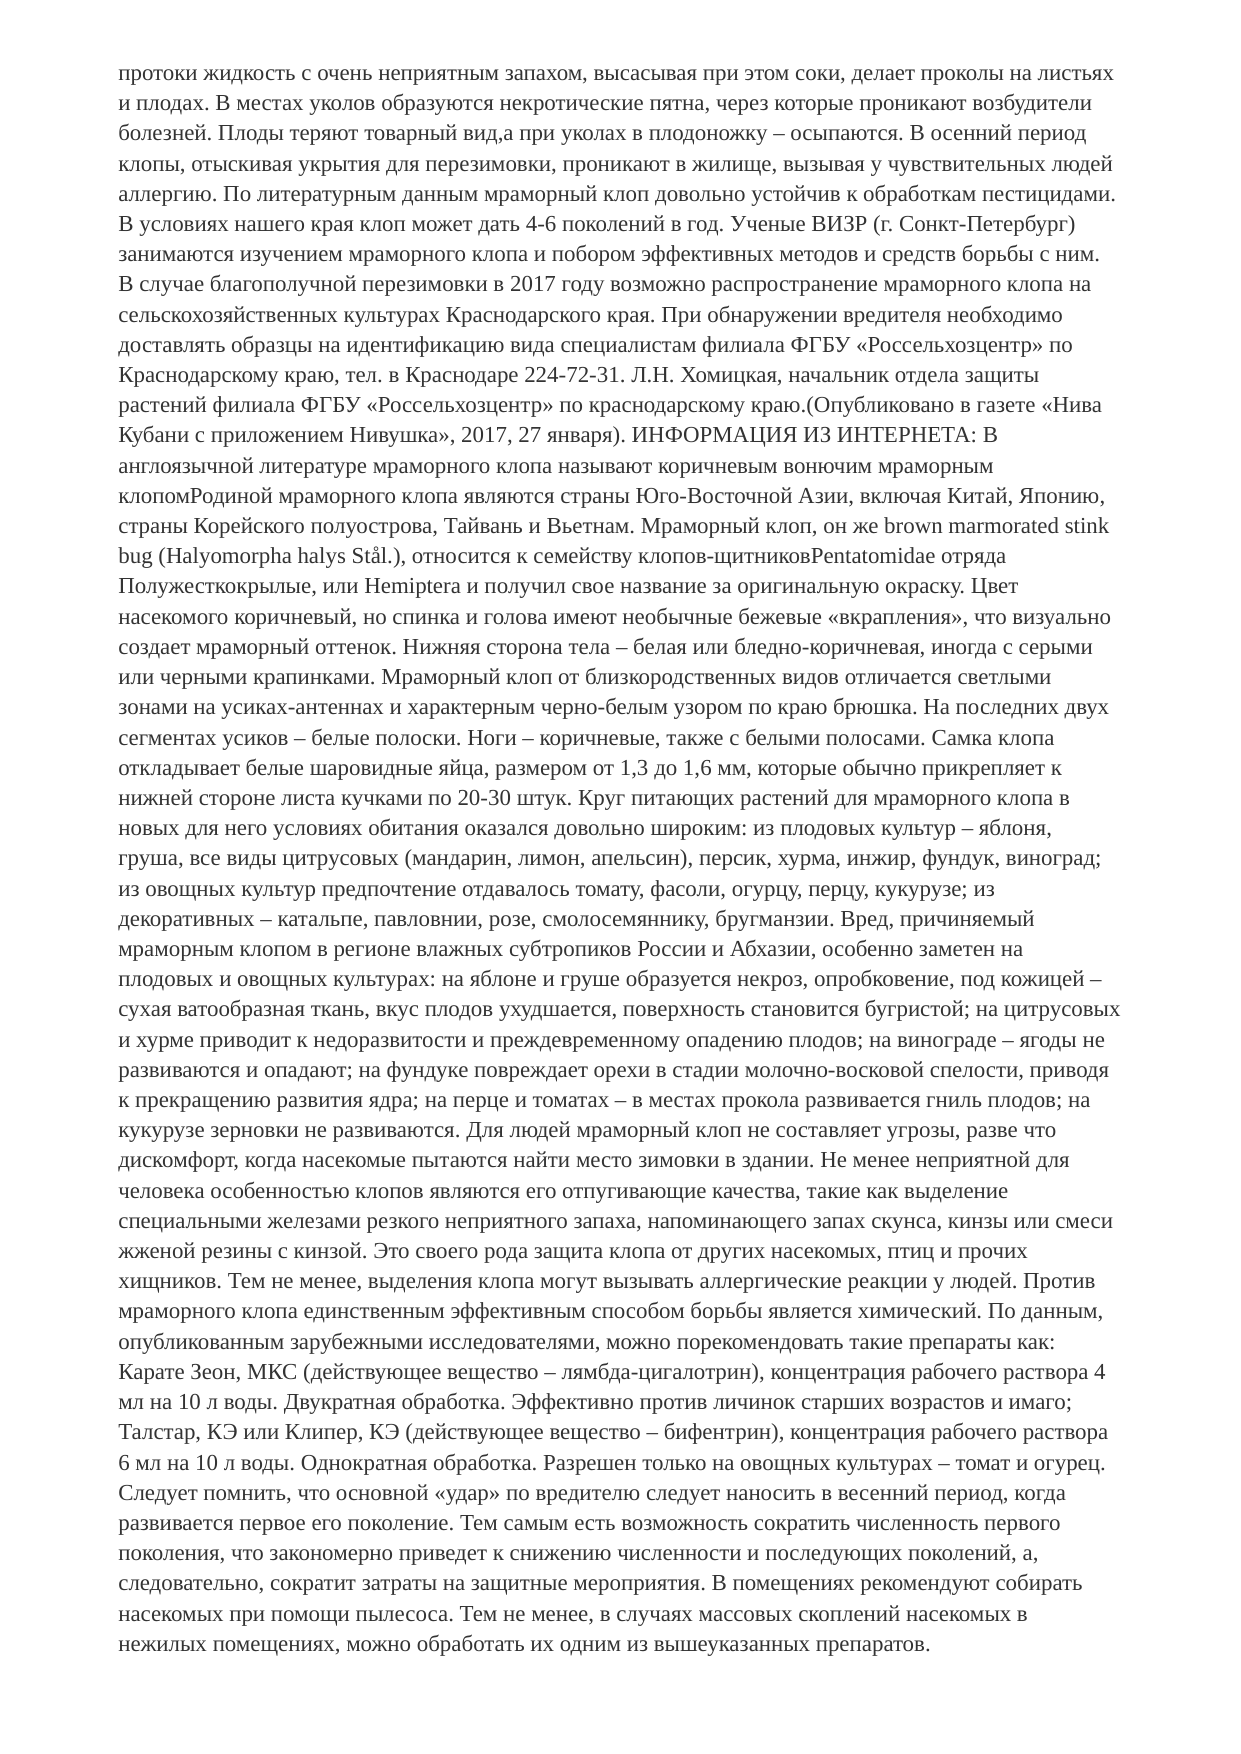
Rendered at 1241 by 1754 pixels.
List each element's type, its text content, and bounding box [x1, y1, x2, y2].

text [118, 59, 1122, 996]
